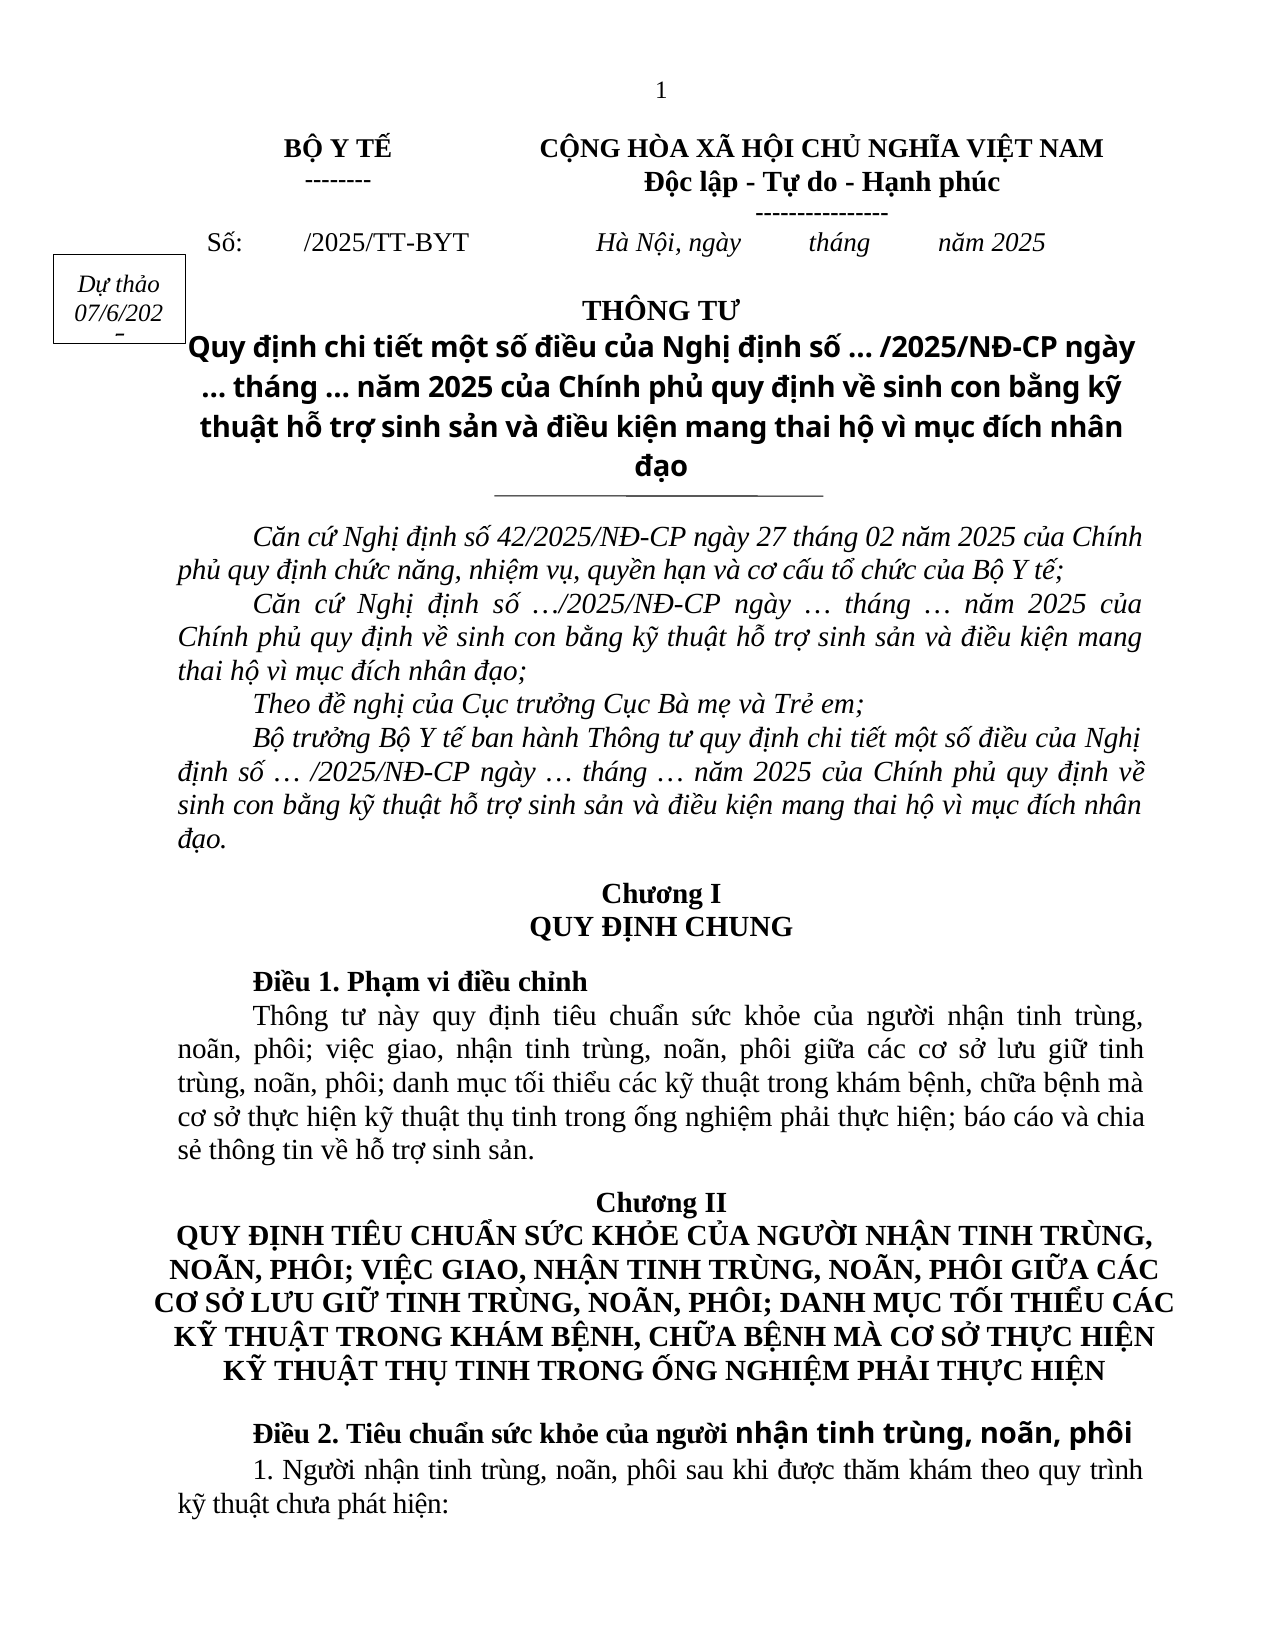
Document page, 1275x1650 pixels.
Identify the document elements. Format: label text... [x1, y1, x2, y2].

table_header CỘNG HÒA XÃ HỘI CHỦ NGHĨA VIỆT NAM Độc lập - Tự do - Hạnh phúc ---------------- [499, 133, 1145, 226]
text KỸ THUẬT THỤ TINH TRONG ỐNG NGHIỆM PHẢI THỰC HIỆN [148, 1353, 1181, 1386]
text QUY ĐỊNH TIÊU CHUẨN SỨC KHỎE CỦA NGƯỜI NHẬN TINH TRÙNG, NOÃN, PHÔI; VIỆC GIAO, NHẬN TINH TRÙNG, NOÃN, PHÔI GIỮA CÁC CƠ SỞ LƯU GIỮ TINH TRÙNG, NOÃN, PHÔI; DANH MỤC TỐI THIỂU CÁC KỸ THUẬT TRONG KHÁM BỆNH, CHỮA BỆNH MÀ CƠ SỞ THỰC HIỆN [148, 1218, 1181, 1353]
table_header BỘ Y TẾ -------- [177, 133, 498, 226]
text Quy định chi tiết một số điều của Nghị định số … /2025/NĐ-CP ngày … tháng … năm 2025 của Chính phủ quy định về sinh con bằng kỹ thuật hỗ trợ sinh sản và điều kiện mang thai hộ vì mục đích nhân đạo [177, 327, 1145, 485]
text THÔNG TƯ [186, 293, 1145, 327]
text Bộ trưởng Bộ Y tế ban hành Thông tư quy định chi tiết một số điều của Nghị định số … /2025/NĐ-CP ngày … tháng … năm 2025 của Chính phủ quy định về sinh con bằng kỹ thuật hỗ trợ sinh sản và điều kiện mang thai hộ vì mục đích nhân đạo. [177, 720, 1145, 854]
text Chương II [177, 1185, 1145, 1218]
table_cell Hà Nội, ngày tháng năm 2025 [499, 226, 1145, 257]
text Căn cứ Nghị định số 42/2025/NĐ-CP ngày 27 tháng 02 năm 2025 của Chính phủ quy định chức năng, nhiệm vụ, quyền hạn và cơ cấu tổ chức của Bộ Y tế; [177, 519, 1145, 586]
text Thông tư này quy định tiêu chuẩn sức khỏe của người nhận tinh trùng, noãn, phôi; việc giao, nhận tinh trùng, noãn, phôi giữa các cơ sở lưu giữ tinh trùng, noãn, phôi; danh mục tối thiểu các kỹ thuật trong khám bệnh, chữa bệnh mà cơ sở thực hiện kỹ thuật thụ tinh trong ống nghiệm phải thực hiện; báo cáo và chia sẻ thông tin về hỗ trợ sinh sản. [177, 998, 1145, 1166]
table_cell Số: /2025/TT-BYT [177, 226, 498, 257]
text 1. Người nhận tinh trùng, noãn, phôi sau khi được thăm khám theo quy trình kỹ thuật chưa phát hiện: [177, 1452, 1145, 1519]
text QUY ĐỊNH CHUNG [177, 909, 1145, 943]
text Theo đề nghị của Cục trưởng Cục Bà mẹ và Trẻ em; [177, 687, 1145, 720]
text Điều 2. Tiêu chuẩn sức khỏe của người nhận tinh trùng, noãn, phôi [177, 1413, 1145, 1452]
text Căn cứ Nghị định số …/2025/NĐ-CP ngày … tháng … năm 2025 của Chính phủ quy định về sinh con bằng kỹ thuật hỗ trợ sinh sản và điều kiện mang thai hộ vì mục đích nhân đạo; [177, 586, 1145, 687]
text Điều 1. Phạm vi điều chỉnh [177, 964, 1145, 998]
text Chương I [177, 876, 1145, 909]
